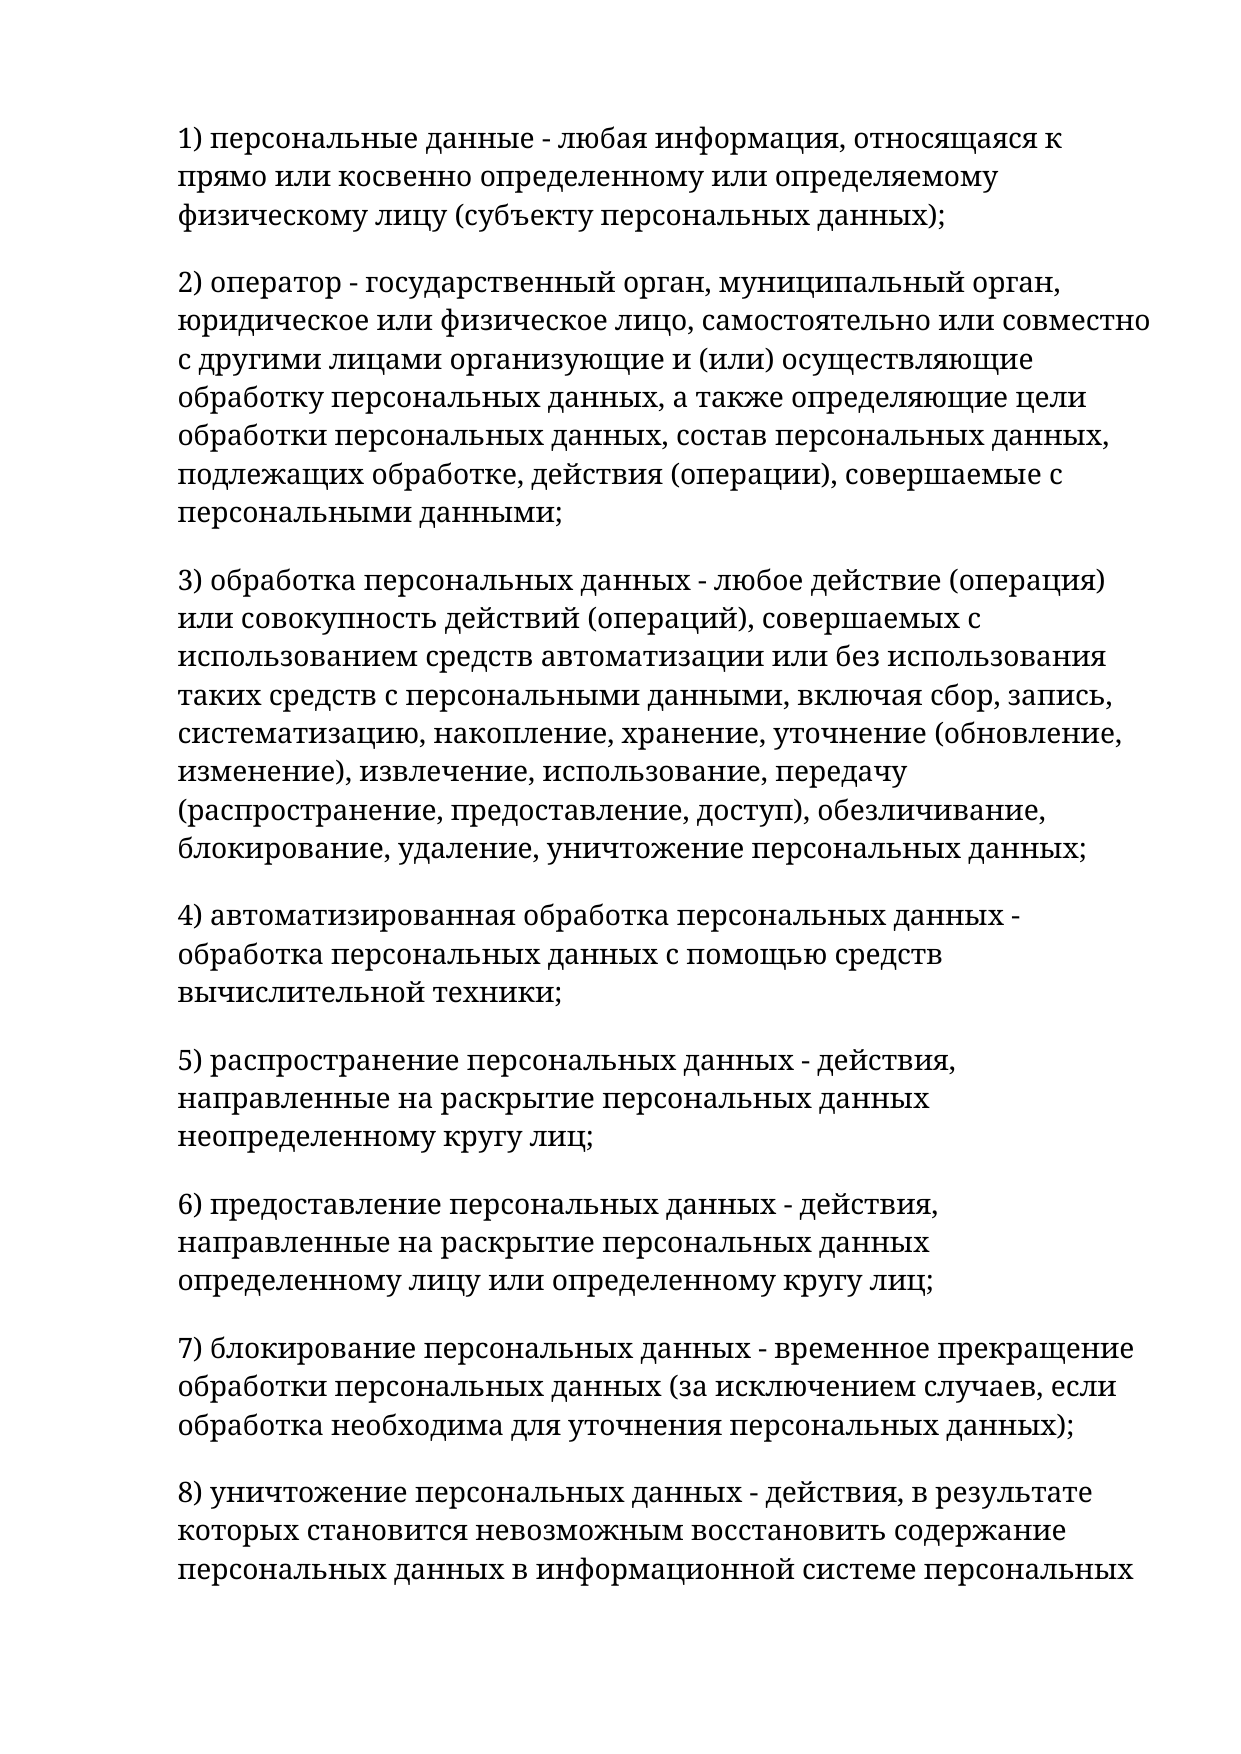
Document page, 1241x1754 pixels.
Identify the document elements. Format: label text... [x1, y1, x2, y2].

text 2) оператор - государственный орган, муниципальный орган, юридическое или физическое лицо, самостоятельно или совместно с другими лицами организующие и (или) осуществляющие обработку персональных данных, а также определяющие цели обработки персональных данных, состав персональных данных, подлежащих обработке, действия (операции), совершаемые с персональными данными; [177, 262, 1152, 531]
text 5) распространение персональных данных - действия, направленные на раскрытие персональных данных неопределенному кругу лиц; [177, 1040, 1152, 1155]
text 6) предоставление персональных данных - действия, направленные на раскрытие персональных данных определенному лицу или определенному кругу лиц; [177, 1184, 1152, 1299]
text 3) обработка персональных данных - любое действие (операция) или совокупность действий (операций), совершаемых с использованием средств автоматизации или без использования таких средств с персональными данными, включая сбор, запись, систематизацию, накопление, хранение, уточнение (обновление, изменение), извлечение, использование, передачу (распространение, предоставление, доступ), обезличивание, блокирование, удаление, уничтожение персональных данных; [177, 560, 1152, 866]
text 7) блокирование персональных данных - временное прекращение обработки персональных данных (за исключением случаев, если обработка необходима для уточнения персональных данных); [177, 1328, 1152, 1443]
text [177, 1472, 1152, 1587]
text 4) автоматизированная обработка персональных данных - обработка персональных данных с помощью средств вычислительной техники; [177, 896, 1152, 1011]
text 1) персональные данные - любая информация, относящаяся к прямо или косвенно определенному или определяемому физическому лицу (субъекту персональных данных); [177, 118, 1152, 233]
